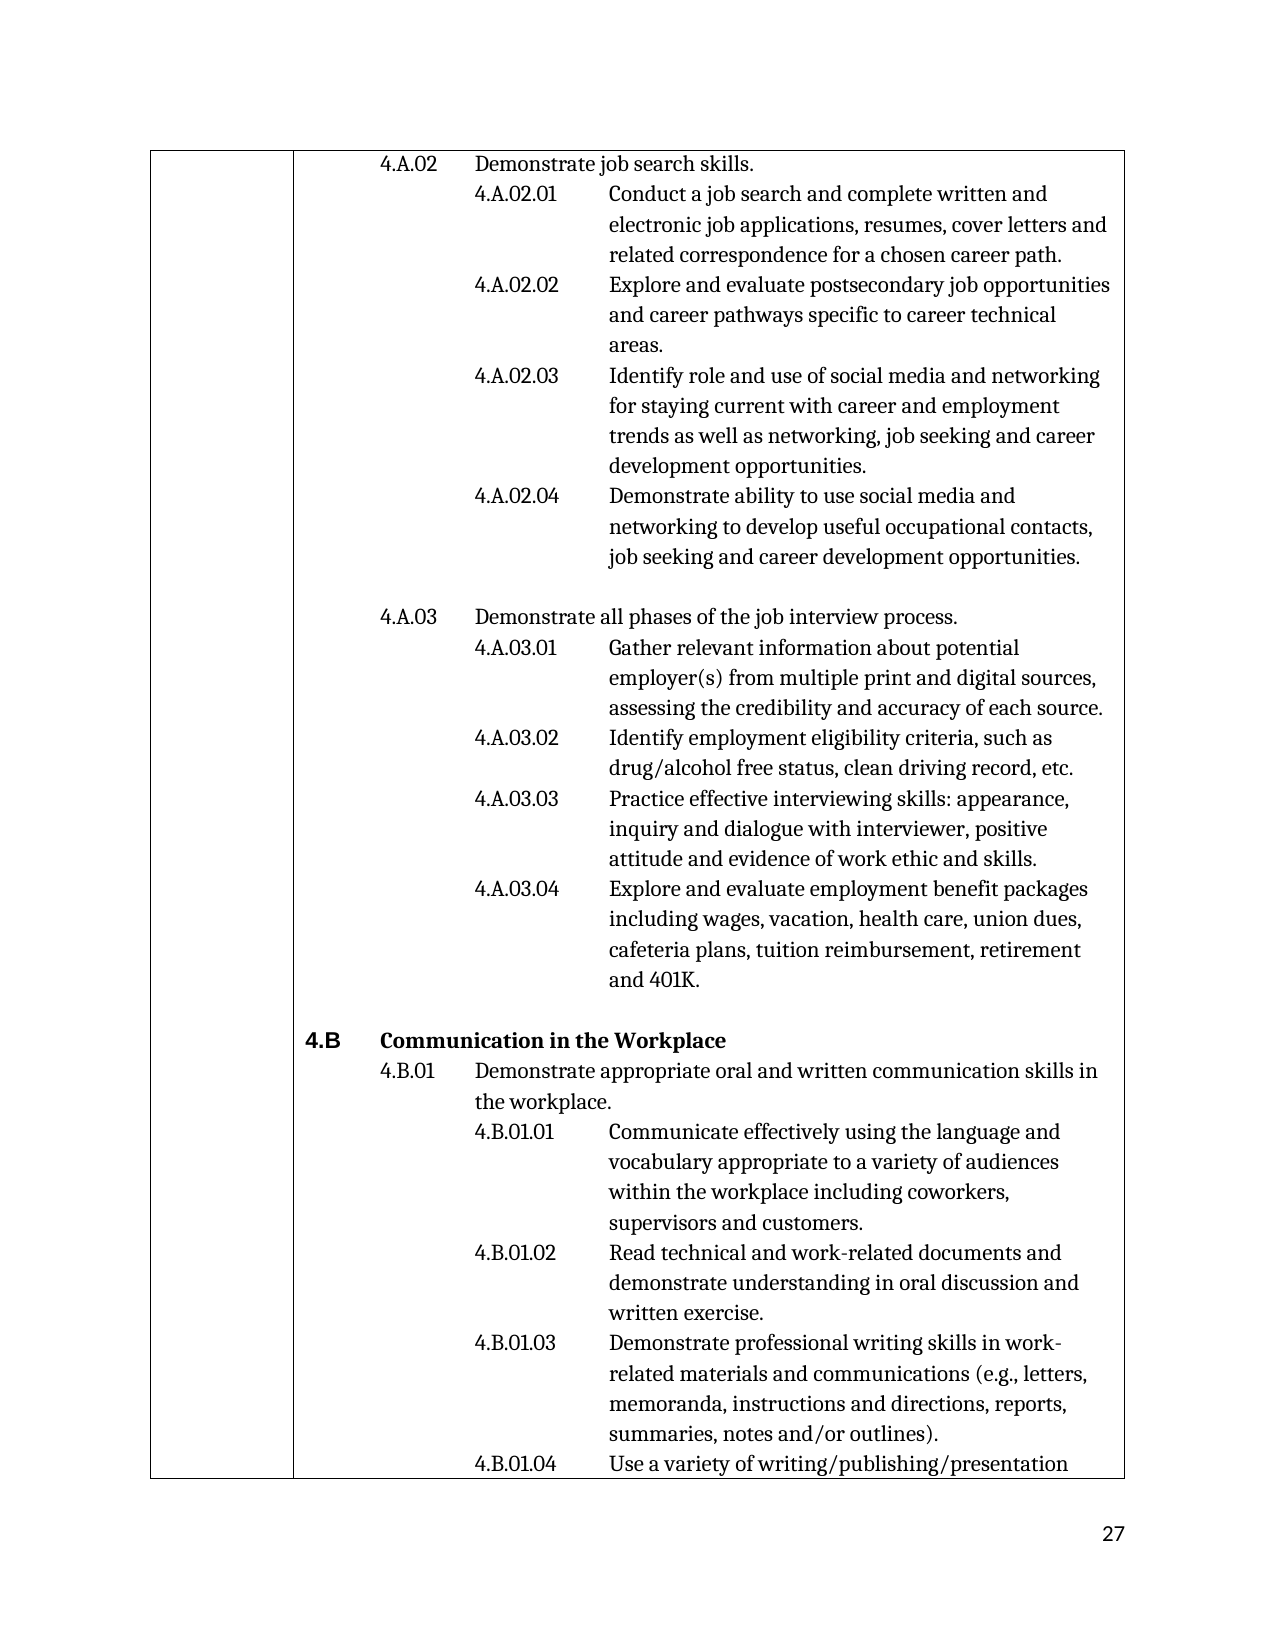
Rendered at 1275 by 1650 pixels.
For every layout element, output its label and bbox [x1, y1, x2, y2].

table_cell [294, 151, 1124, 1477]
table_cell [151, 151, 293, 1477]
